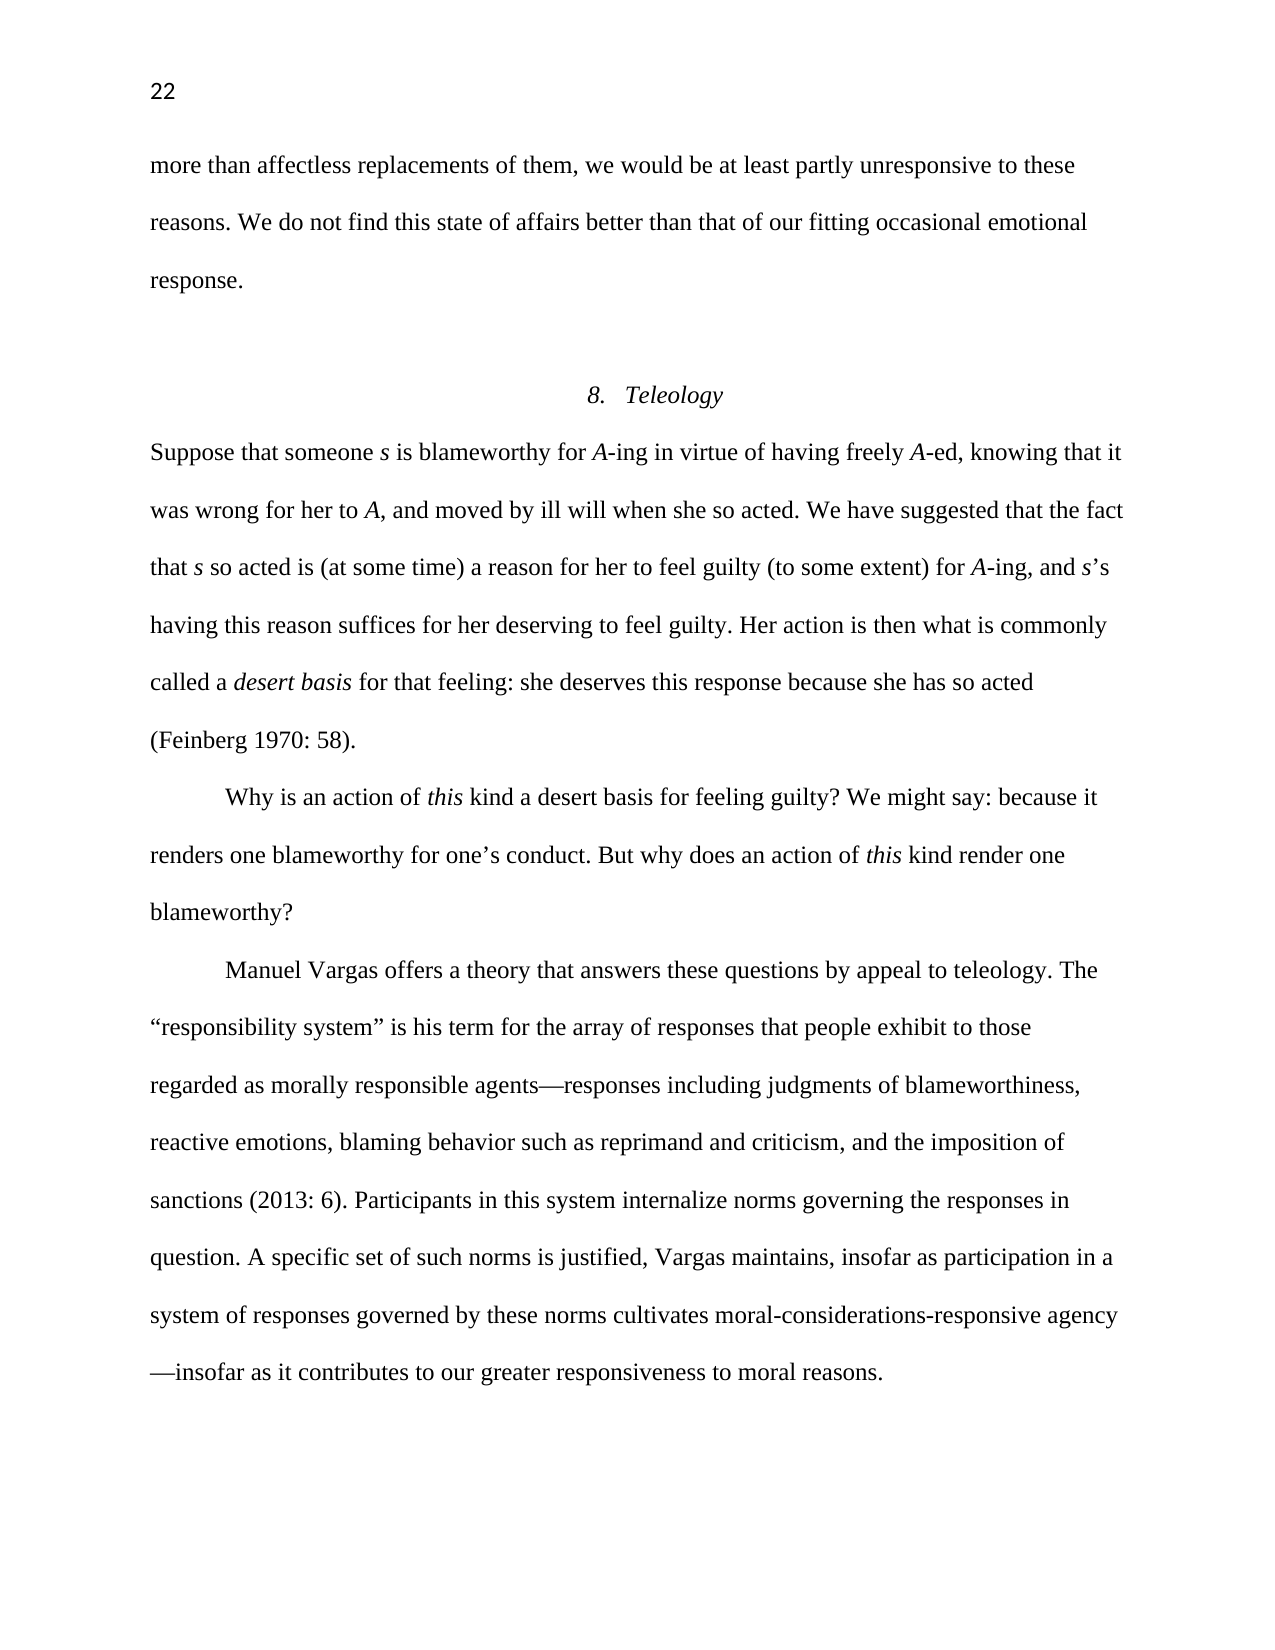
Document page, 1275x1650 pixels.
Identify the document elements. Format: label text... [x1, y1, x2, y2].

text Why is an action of this kind a desert basis for feeling guilty? We might say: because it renders one blameworthy for one’s conduct. But why does an action of this kind render one blameworthy? [150, 782, 1125, 926]
text Suppose that someone s is blameworthy for A-ing in virtue of having freely A-ed, knowing that it was wrong for her to A, and moved by ill will when she so acted. We have suggested that the fact that s so acted is (at some time) a reason for her to feel guilty (to some extent) for A-ing, and s’s having this reason suffices for her deserving to feel guilty. Her action is then what is commonly called a desert basis for that feeling: she deserves this response because she has so acted (Feinberg 1970: 58). [150, 437, 1125, 754]
list Teleology [187, 380, 1125, 409]
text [150, 150, 1125, 294]
text Manuel Vargas offers a theory that answers these questions by appeal to teleology. The “responsibility system” is his term for the array of responses that people exhibit to those regarded as morally responsible agents—responses including judgments of blameworthiness, reactive emotions, blaming behavior such as reprimand and criticism, and the imposition of sanctions (2013: 6). Participants in this system internalize norms governing the responses in question. A specific set of such norms is justified, Vargas maintains, insofar as participation in a system of responses governed by these norms cultivates moral-considerations-responsive agency—insofar as it contributes to our greater responsiveness to moral reasons. [150, 955, 1125, 1386]
